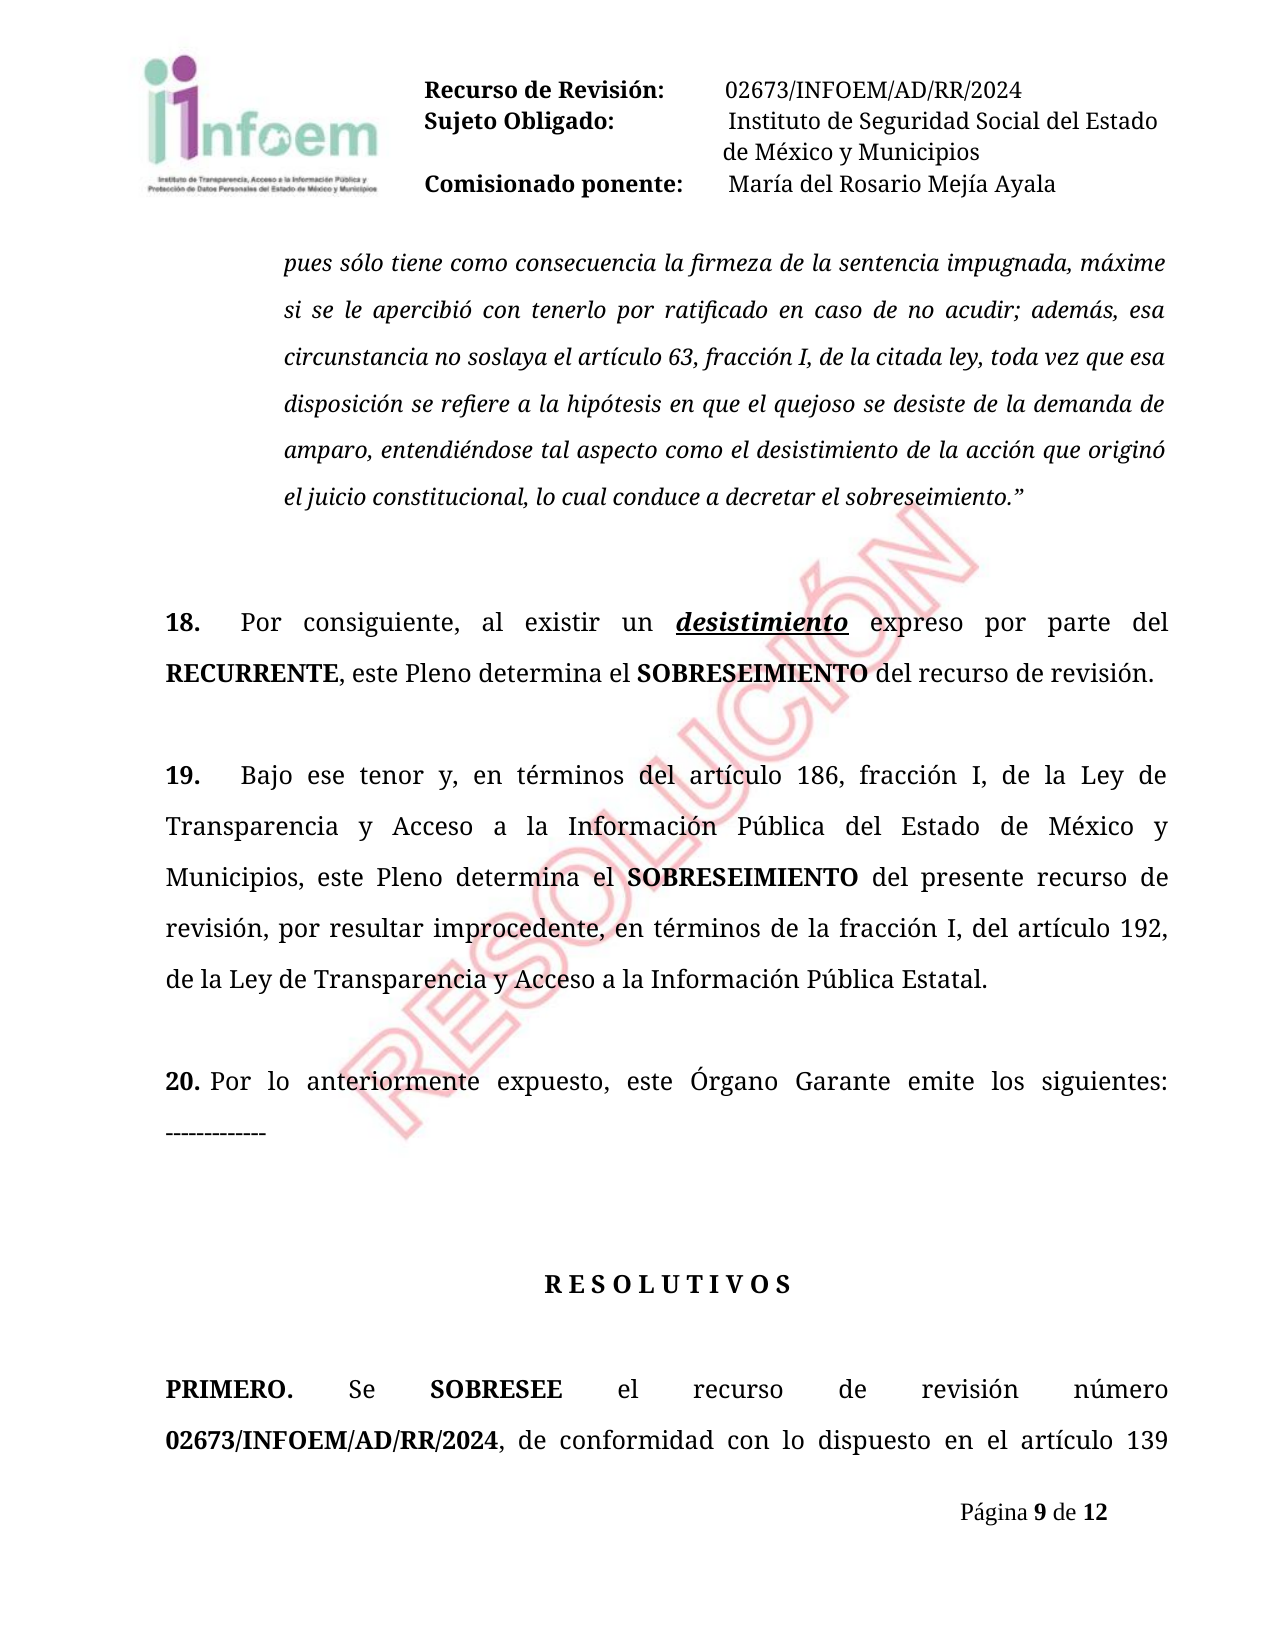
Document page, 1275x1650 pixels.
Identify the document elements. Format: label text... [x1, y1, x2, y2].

text R E S O L U T I V O S [165, 1267, 1169, 1301]
list Bajo ese tenor y, en términos del artículo 186, fracción I, de la Ley de Transparencia y Acceso a la Información Pública del Estado de México y Municipios, este Pleno determina el SOBRESEIMIENTO del presente recurso de revisión, por resultar improcedente, en términos de la fracción I, del artículo 192, de la Ley de Transparencia y Acceso a la Información Pública Estatal. [165, 757, 1169, 996]
list Por consiguiente, al existir un desistimiento expreso por parte del RECURRENTE, este Pleno determina el SOBRESEIMIENTO del recurso de revisión. [165, 604, 1169, 689]
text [165, 1372, 1169, 1457]
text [283, 247, 1169, 513]
picture [29, 0, 1258, 1598]
list Por lo anteriormente expuesto, este Órgano Garante emite los siguientes: ------------- [165, 1064, 1169, 1149]
